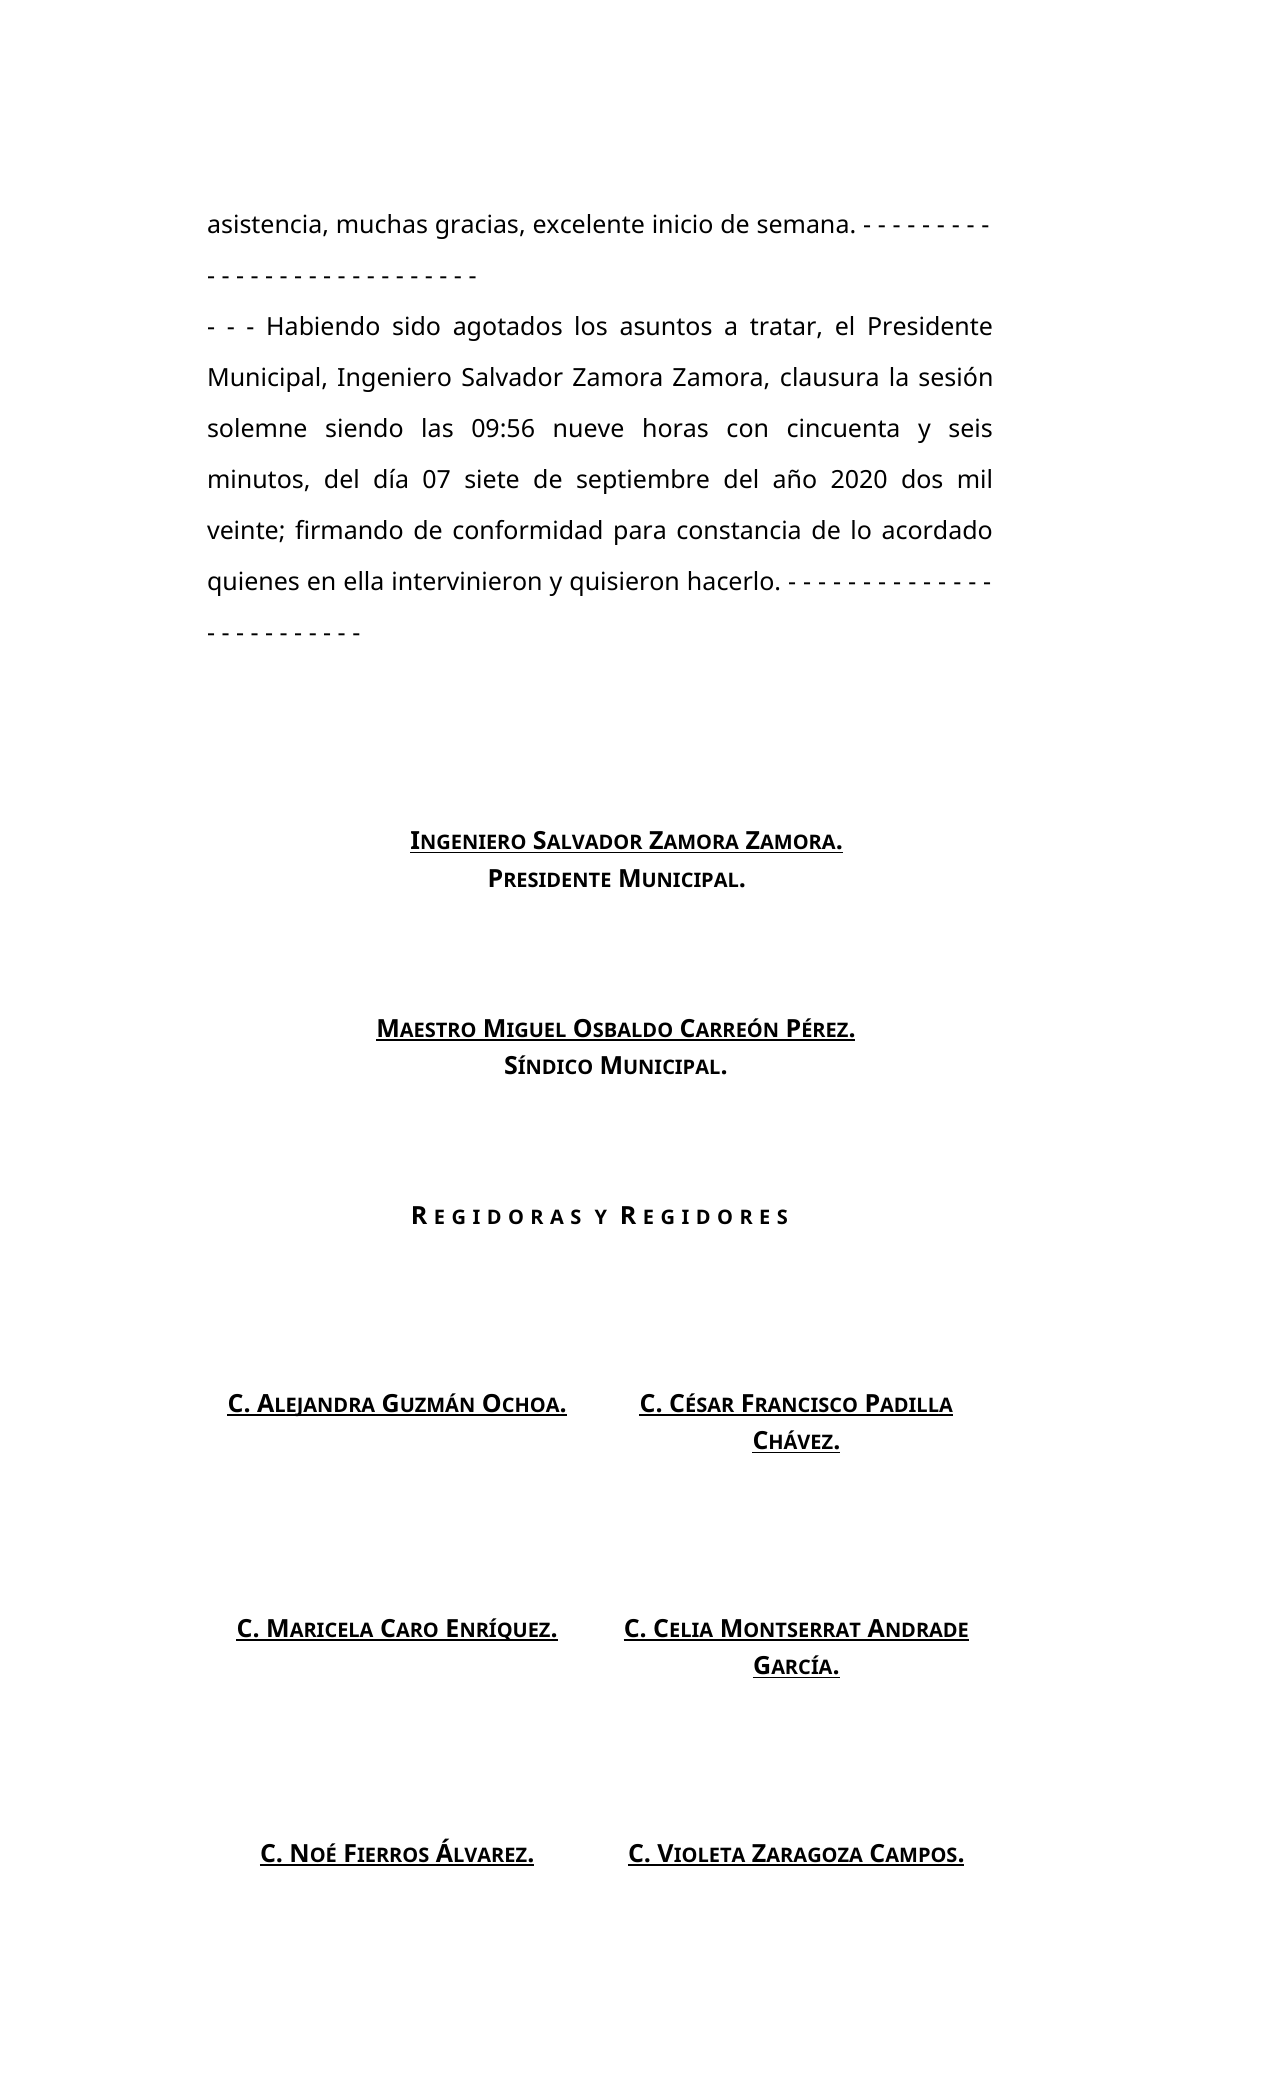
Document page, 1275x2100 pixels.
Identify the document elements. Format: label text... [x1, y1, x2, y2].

table_header C. Alejandra Guzmán Ochoa. [195, 1382, 599, 1607]
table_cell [195, 1832, 599, 1907]
text - - - Habiendo sido agotados los asuntos a tratar, el Presidente Municipal, Ingeniero Salvador Zamora Zamora, clausura la sesión solemne siendo las 09:56 nueve horas con cincuenta y seis minutos, del día 07 siete de septiembre del año 2020 dos mil veinte; firmando de conformidad para constancia de lo acordado quienes en ella intervinieron y quisieron hacerlo. - - - - - - - - - - - - - - - - - - - - - - - - - [207, 309, 994, 649]
table_cell C. Maricela Caro Enríquez. [195, 1607, 599, 1832]
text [207, 207, 991, 292]
text R e g i d o r a s y R e g i d o r e s [207, 1194, 991, 1232]
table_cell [599, 1832, 993, 1907]
table_header C. César Francisco Padilla Chávez. [599, 1382, 993, 1607]
table_cell C. Celia Montserrat Andrade García. [599, 1607, 993, 1832]
table_header Ingeniero Salvador Zamora Zamora. Presidente Municipal. Maestro Miguel Osbaldo Carreón Pérez. Síndico Municipal. [337, 819, 896, 1194]
